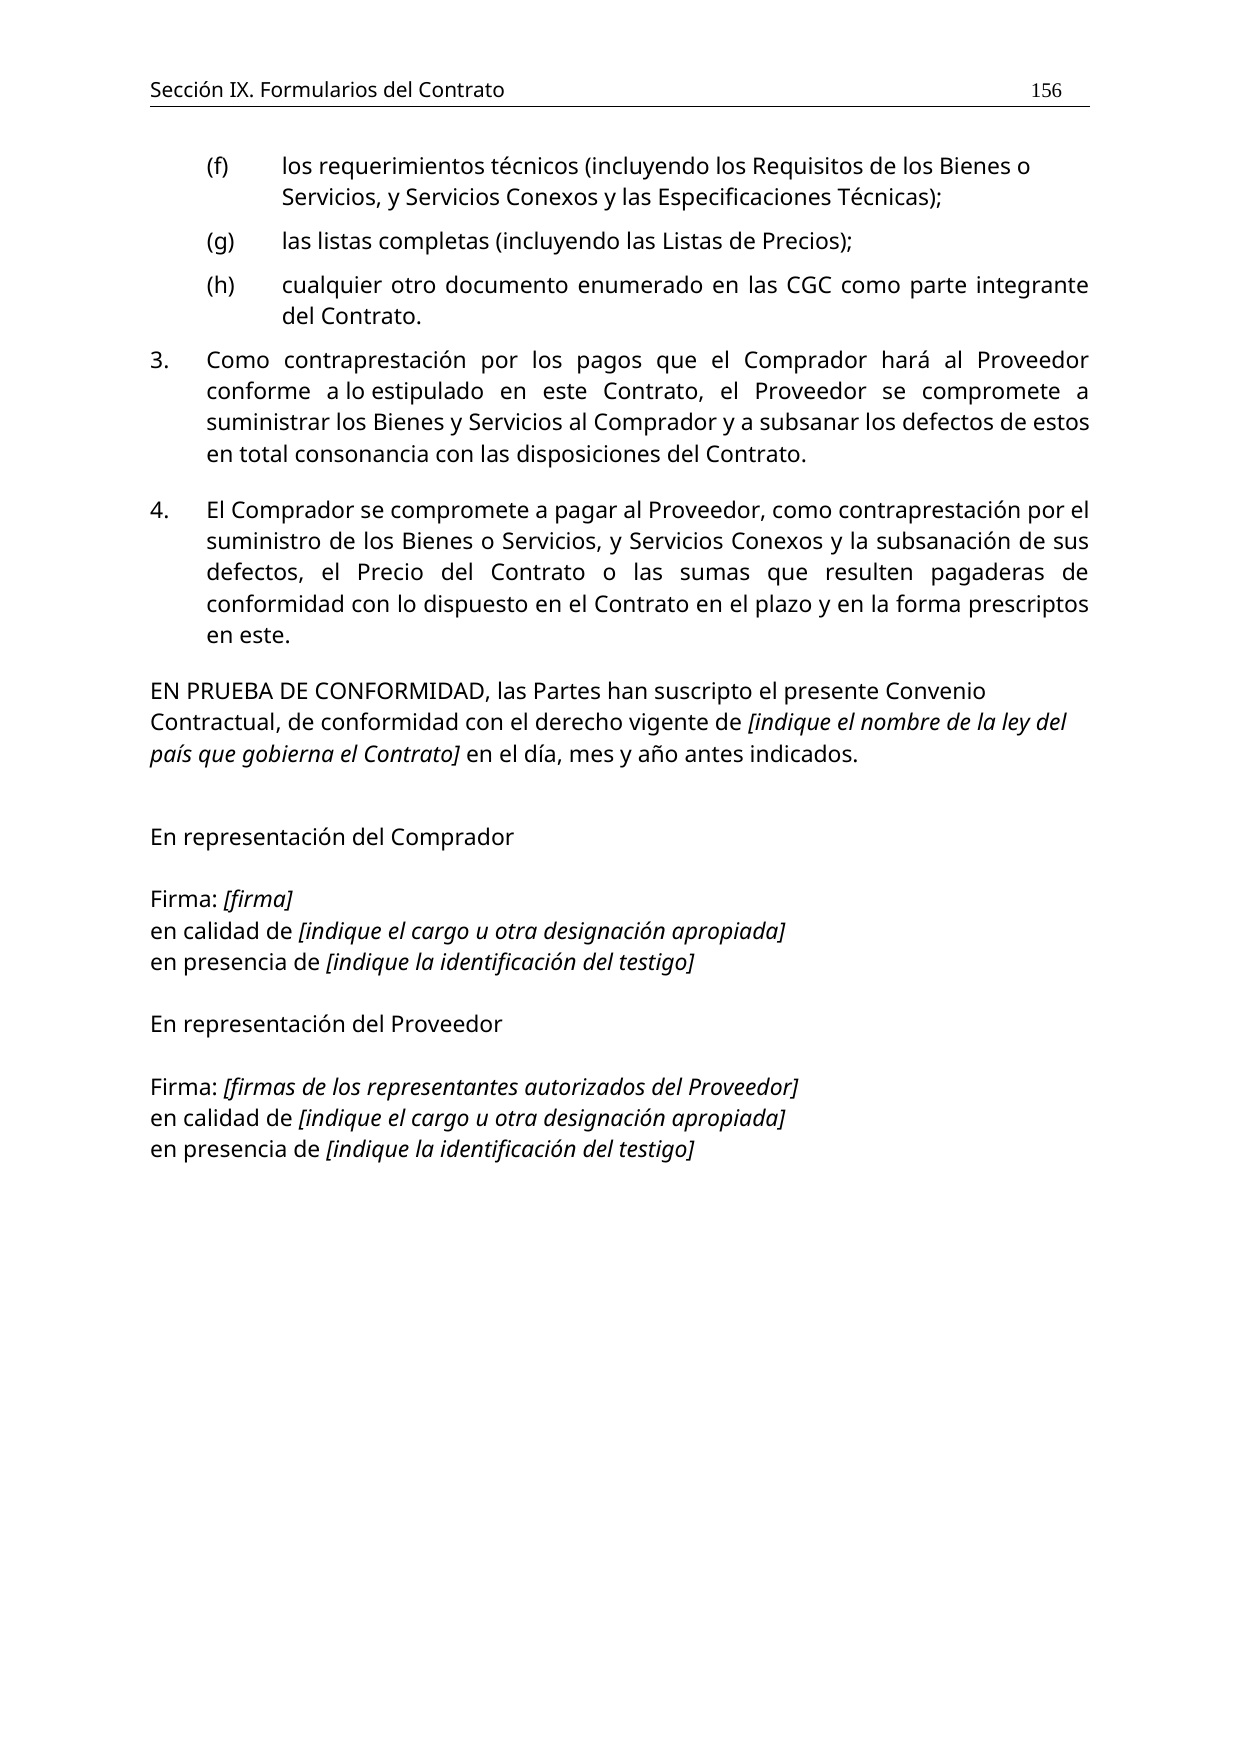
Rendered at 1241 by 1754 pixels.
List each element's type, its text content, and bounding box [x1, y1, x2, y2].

text en calidad de [indique el cargo u otra designación apropiada] [150, 914, 1090, 946]
text En representación del Comprador [150, 821, 1090, 852]
text 4. El Comprador se compromete a pagar al Proveedor, como contraprestación por el suministro de los Bienes o Servicios, y Servicios Conexos y la subsanación de sus defectos, el Precio del Contrato o las sumas que resulten pagaderas de conformidad con lo dispuesto en el Contrato en el plazo y en la forma prescriptos en este. [150, 494, 1090, 650]
list los requerimientos técnicos (incluyendo los Requisitos de los Bienes o Servicios, y Servicios Conexos y las Especificaciones Técnicas); [207, 150, 1090, 212]
text Firma: [firmas de los representantes autorizados del Proveedor] [150, 1071, 1090, 1102]
text en presencia de [indique la identificación del testigo] [150, 946, 1090, 977]
list las listas completas (incluyendo las Listas de Precios); [207, 225, 1090, 256]
text en calidad de [indique el cargo u otra designación apropiada] [150, 1102, 1090, 1133]
text Firma: [firma] [150, 883, 1090, 914]
text EN PRUEBA DE CONFORMIDAD, las Partes han suscripto el presente Convenio Contractual, de conformidad con el derecho vigente de [indique el nombre de la ley del país que gobierna el Contrato] en el día, mes y año antes indicados. [150, 675, 1090, 769]
text 3. Como contraprestación por los pagos que el Comprador hará al Proveedor conforme a lo estipulado en este Contrato, el Proveedor se compromete a suministrar los Bienes y Servicios al Comprador y a subsanar los defectos de estos en total consonancia con las disposiciones del Contrato. [150, 344, 1090, 469]
list cualquier otro documento enumerado en las CGC como parte integrante del Contrato. [207, 269, 1090, 331]
text En representación del Proveedor [150, 1008, 1090, 1039]
text en presencia de [indique la identificación del testigo] [150, 1133, 1090, 1164]
